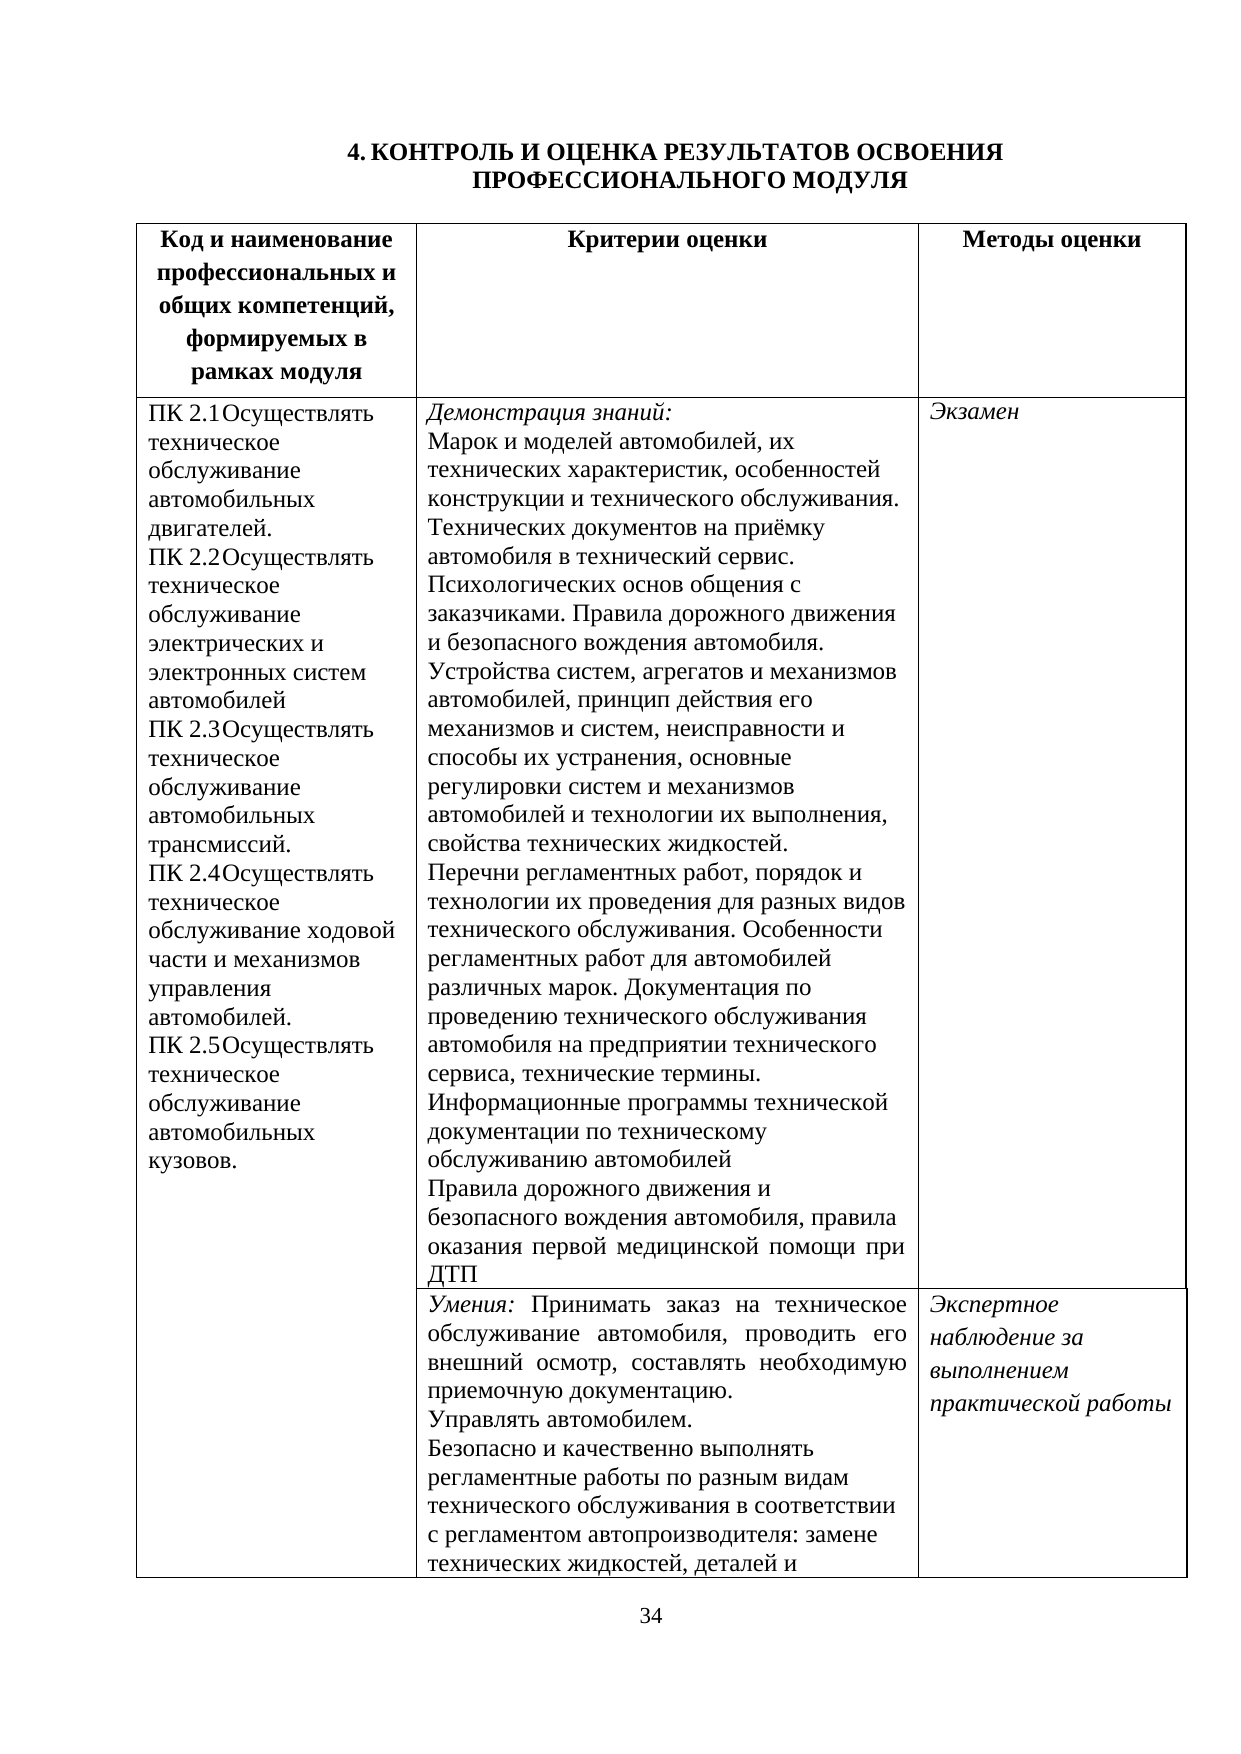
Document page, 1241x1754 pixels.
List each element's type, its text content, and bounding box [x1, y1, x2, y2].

table_cell Демонстрация знаний: Марок и моделей автомобилей, их технических характеристик, особенностей конструкции и технического обслуживания. Технических документов на приёмку автомобиля в технический сервис. Психологических основ общения с заказчиками. Правила дорожного движения и безопасного вождения автомобиля. Устройства систем, агрегатов и механизмов автомобилей, принцип действия его механизмов и систем, неисправности и способы их устранения, основные регулировки систем и механизмов автомобилей и технологии их выполнения, свойства технических жидкостей. Перечни регламентных работ, порядок и технологии их проведения для разных видов технического обслуживания. Особенности регламентных работ для автомобилей различных марок. Документация по проведению технического обслуживания автомобиля на предприятии технического сервиса, технические термины. Информационные программы технической документации по техническому обслуживанию автомобилей Правила дорожного движения и безопасного вождения автомобиля, правила оказания первой медицинской помощи при ДТП [417, 398, 918, 1288]
table_header Критерии оценки [417, 224, 918, 397]
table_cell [417, 1289, 918, 1577]
table_header Методы оценки [919, 224, 1185, 397]
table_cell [919, 1289, 1186, 1577]
table_header Код и наименование профессиональных и общих компетенций, формируемых в рамках модуля [137, 224, 416, 397]
list КОНТРОЛЬ И ОЦЕНКА РЕЗУЛЬТАТОВ ОСВОЕНИЯ ПРОФЕССИОНАЛЬНОГО МОДУЛЯ [147, 137, 1209, 194]
table_cell ПК 2.1 Осуществлять техническое обслуживание автомобильных двигателей. ПК 2.2 Осуществлять техническое обслуживание электрических и электронных систем автомобилей ПК 2.3 Осуществлять техническое обслуживание автомобильных трансмиссий. ПК 2.4 Осуществлять техническое обслуживание ходовой части и механизмов управления автомобилей. ПК 2.5 Осуществлять техническое обслуживание автомобильных кузовов. [137, 398, 416, 1577]
table_cell Экзамен [919, 398, 1185, 1288]
